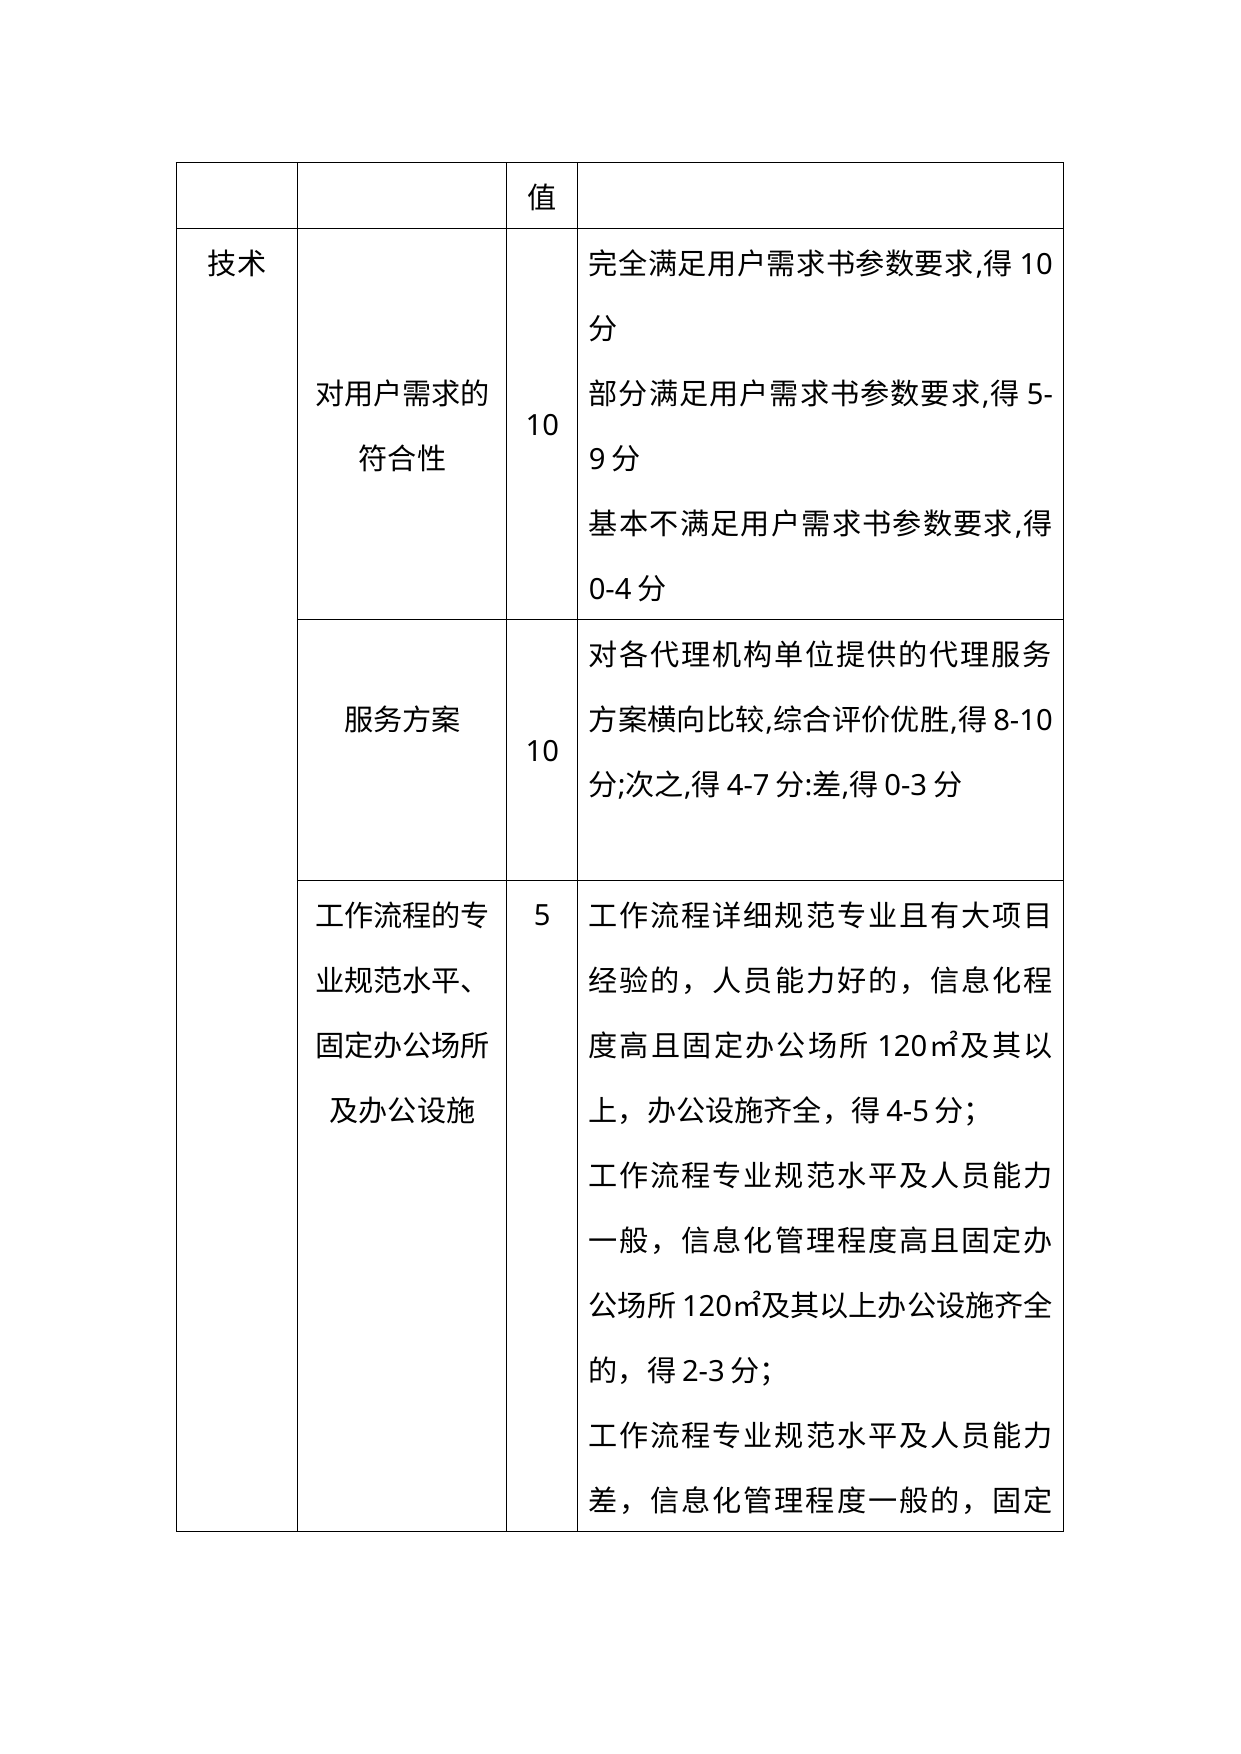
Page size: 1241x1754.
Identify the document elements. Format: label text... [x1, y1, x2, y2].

table_cell 服务方案 [298, 620, 506, 880]
table_header 内容 [177, 163, 297, 228]
table_cell 对用户需求的符合性 [298, 229, 506, 619]
table_cell 技术 [177, 229, 297, 1531]
table_cell 10 [507, 229, 577, 619]
table_cell 对各代理机构单位提供的代理服务方案横向比较,综合评价优胜,得8-10分;次之,得4-7分:差,得0-3分 [578, 620, 1063, 880]
table_header 分值 [507, 163, 577, 228]
table_cell 10 [507, 620, 577, 880]
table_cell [578, 881, 1063, 1531]
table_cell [298, 881, 506, 1531]
table_cell 5 [507, 881, 577, 1531]
table_cell 完全满足用户需求书参数要求,得10分 部分满足用户需求书参数要求,得5-9分 基本不满足用户需求书参数要求,得0-4分 [578, 229, 1063, 619]
table_header 评分说明 [578, 163, 1063, 228]
table_header 评审项目 [298, 163, 506, 228]
